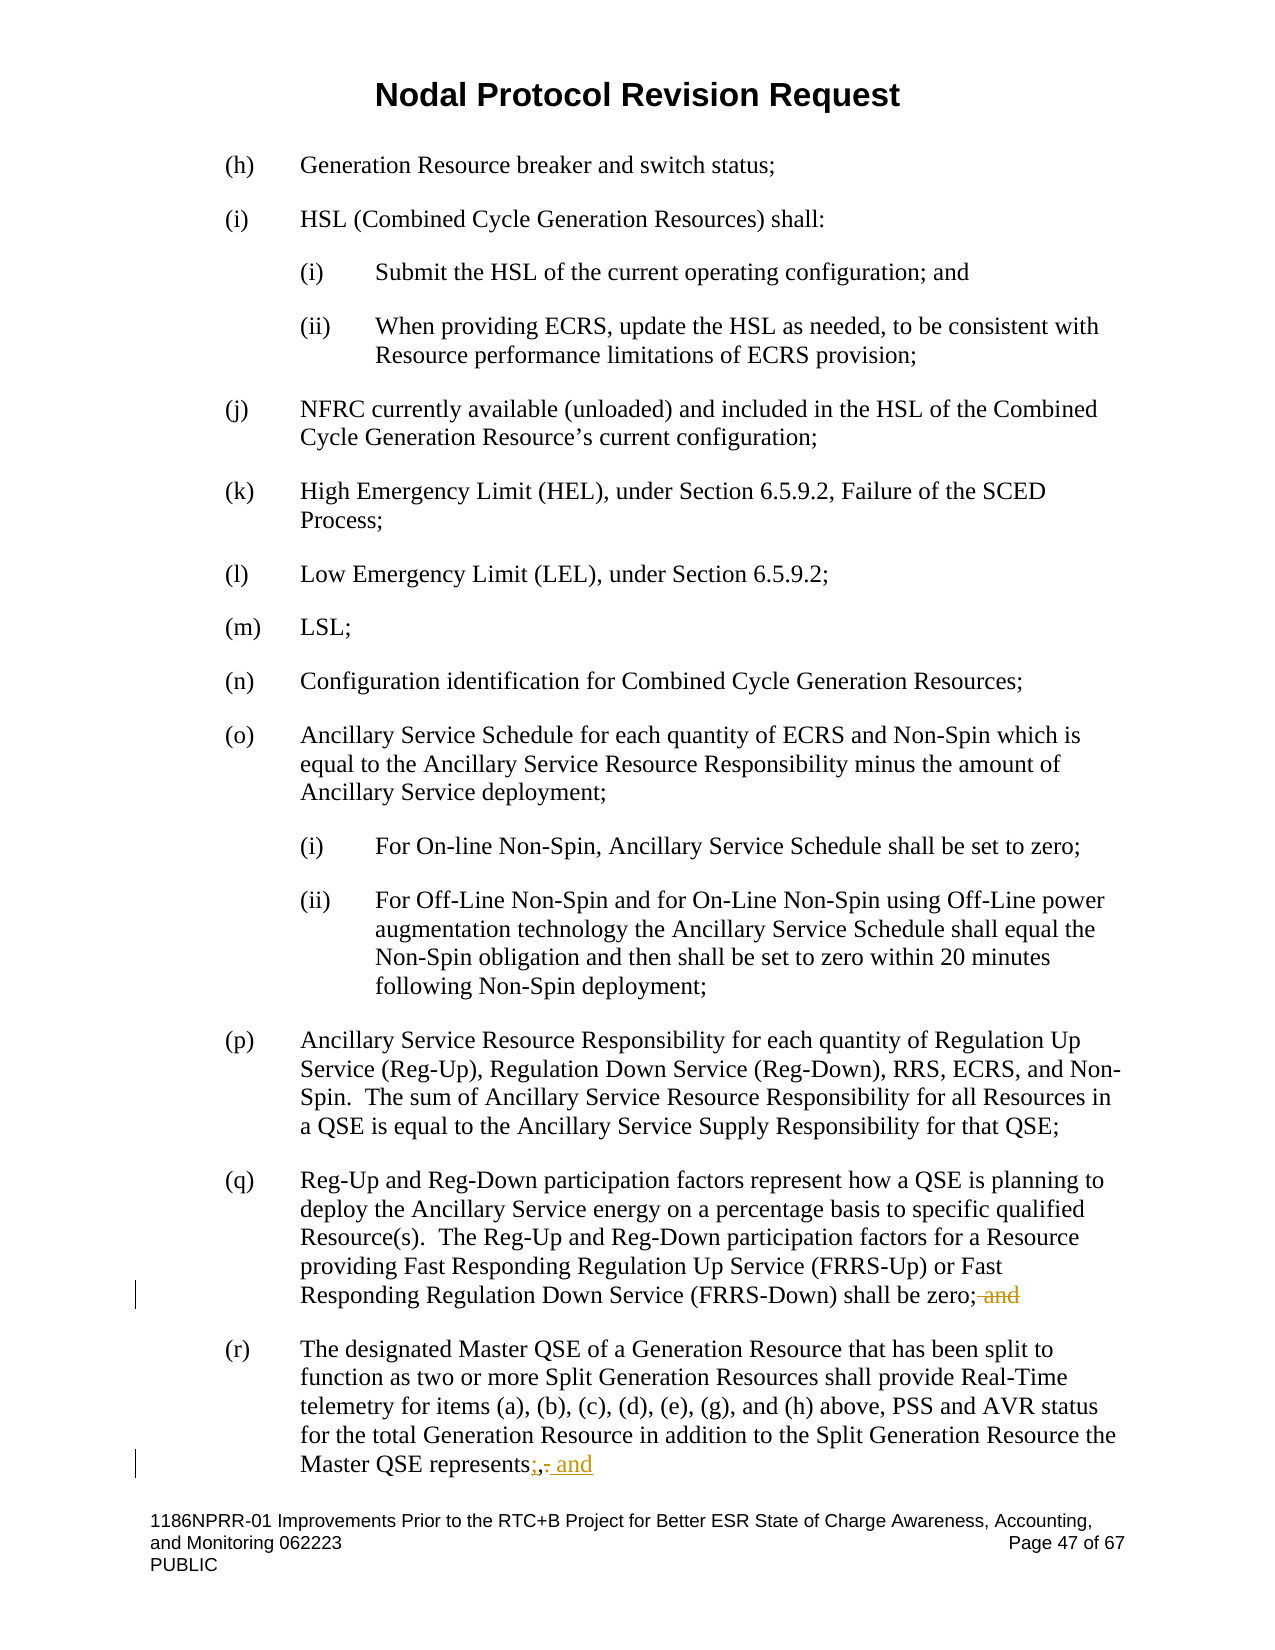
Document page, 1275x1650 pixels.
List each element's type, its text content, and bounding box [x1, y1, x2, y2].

text (i) For On-line Non-Spin, Ancillary Service Schedule shall be set to zero; [300, 831, 1125, 860]
text (r) The designated Master QSE of a Generation Resource that has been split to function as two or more Split Generation Resources shall provide Real-Time telemetry for items (a), (b), (c), (d), (e), (g), and (h) above, PSS and AVR status for the total Generation Resource in addition to the Split Generation Resource the Master QSE represents [225, 1334, 1125, 1477]
text (k) High Emergency Limit (HEL), under Section 6.5.9.2, Failure of the SCED Process; [225, 476, 1125, 534]
text (p) Ancillary Service Resource Responsibility for each quantity of Regulation Up Service (Reg-Up), Regulation Down Service (Reg-Down), RRS, ECRS, and Non-Spin. The sum of Ancillary Service Resource Responsibility for all Resources in a QSE is equal to the Ancillary Service Supply Responsibility for that QSE; [225, 1025, 1125, 1140]
text (i) Submit the HSL of the current operating configuration; and [300, 257, 1125, 286]
text (ii) For Off-Line Non-Spin and for On-Line Non-Spin using Off-Line power augmentation technology the Ancillary Service Schedule shall equal the Non-Spin obligation and then shall be set to zero within 20 minutes following Non-Spin deployment; [300, 885, 1125, 1000]
text (l) Low Emergency Limit (LEL), under Section 6.5.9.2; [225, 559, 1125, 587]
text (n) Configuration identification for Combined Cycle Generation Resources; [225, 666, 1125, 695]
text (ii) When providing ECRS, update the HSL as needed, to be consistent with Resource performance limitations of ECRS provision; [300, 311, 1125, 369]
text (q) Reg-Up and Reg-Down participation factors represent how a QSE is planning to deploy the Ancillary Service energy on a percentage basis to specific qualified Resource(s). The Reg-Up and Reg-Down participation factors for a Resource providing Fast Responding Regulation Up Service (FRRS-Up) or Fast Responding Regulation Down Service (FRRS-Down) shall be zero; [225, 1165, 1125, 1309]
text (o) Ancillary Service Schedule for each quantity of ECRS and Non-Spin which is equal to the Ancillary Service Resource Responsibility minus the amount of Ancillary Service deployment; [225, 720, 1125, 806]
text (h) Generation Resource breaker and switch status; [225, 150, 1125, 179]
text (m) LSL; [225, 612, 1125, 641]
text (i) HSL (Combined Cycle Generation Resources) shall: [225, 204, 1125, 232]
text (j) NFRC currently available (unloaded) and included in the HSL of the Combined Cycle Generation Resource’s current configuration; [225, 394, 1125, 451]
